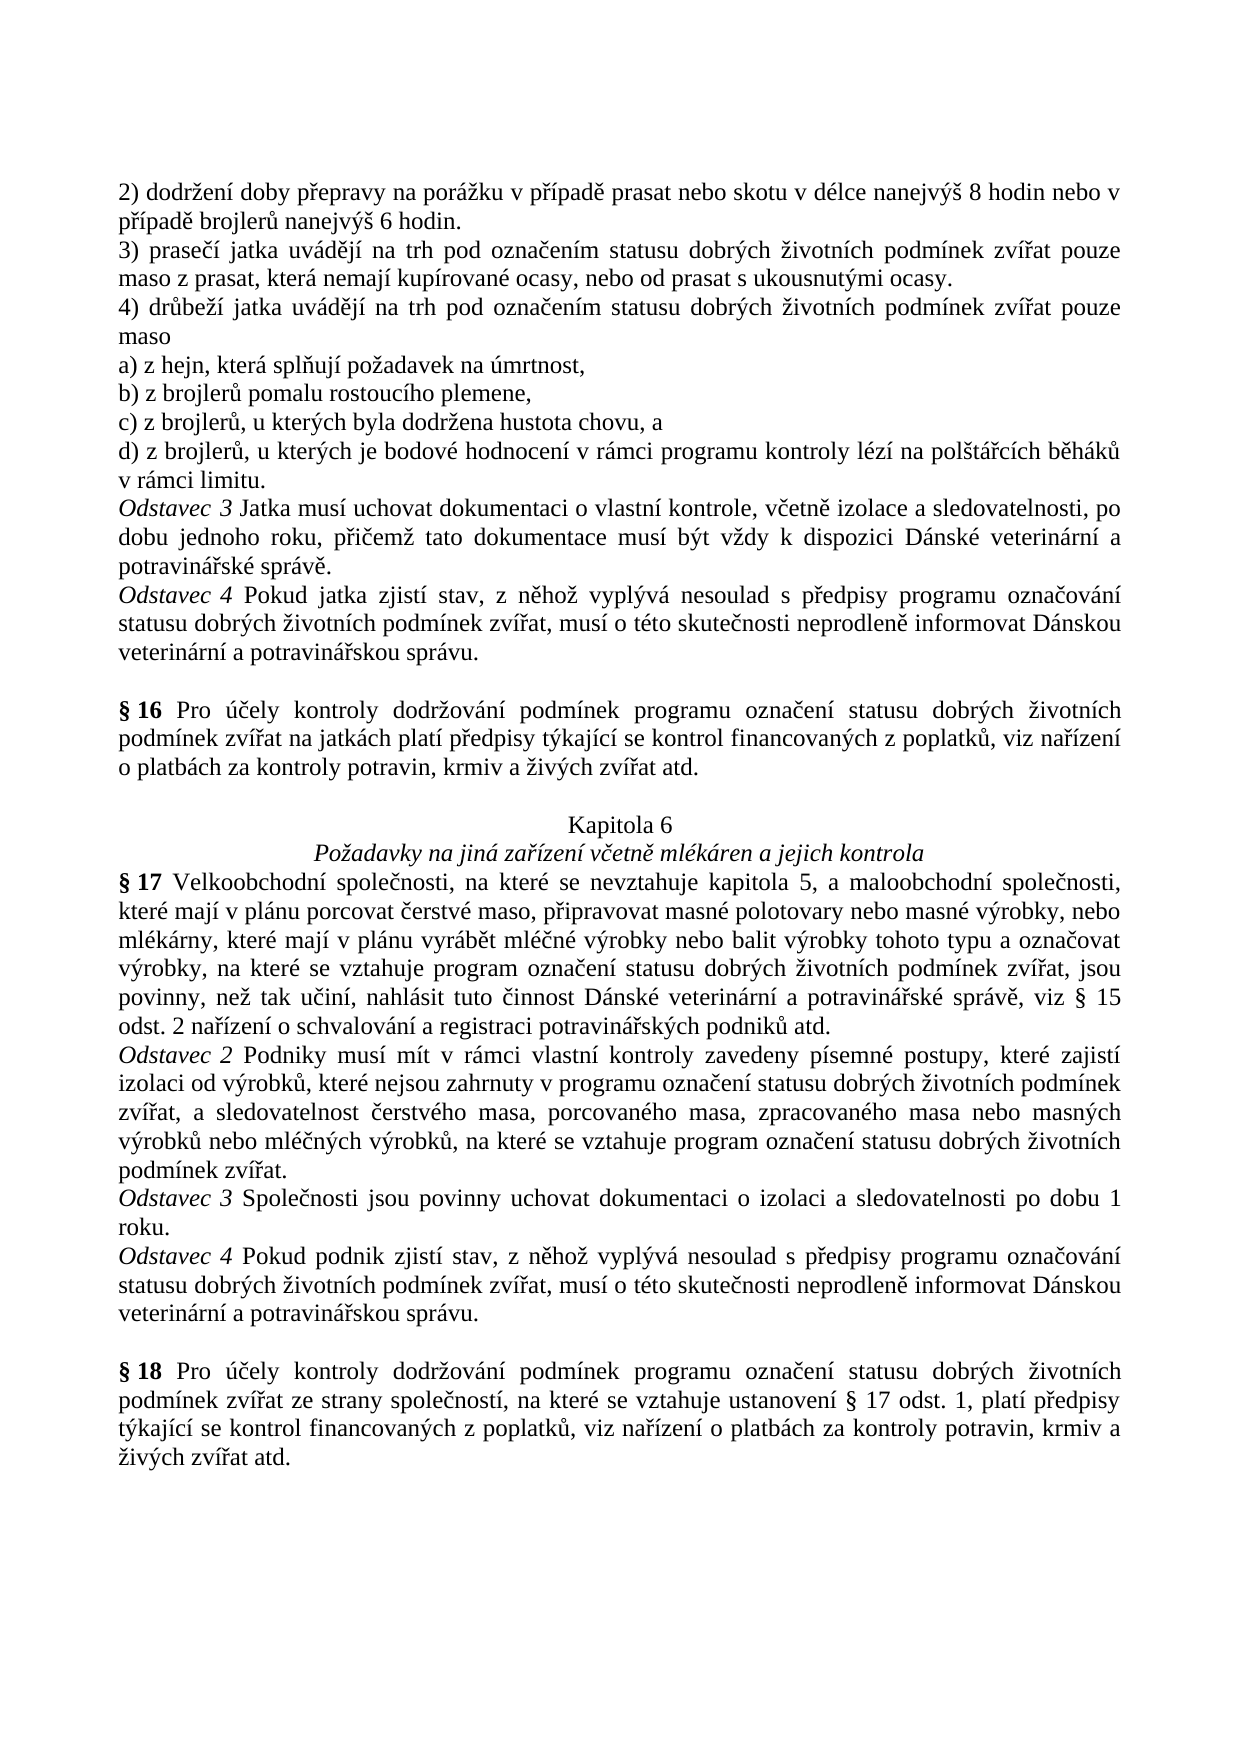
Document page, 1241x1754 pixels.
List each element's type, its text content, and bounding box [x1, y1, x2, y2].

text Odstavec 3 Společnosti jsou povinny uchovat dokumentaci o izolaci a sledovatelnosti po dobu 1 roku. [118, 1183, 1122, 1241]
text 4) drůbeží jatka uvádějí na trh pod označením statusu dobrých životních podmínek zvířat pouze maso [118, 292, 1122, 350]
text Odstavec 4 Pokud podnik zjistí stav, z něhož vyplývá nesoulad s předpisy programu označování statusu dobrých životních podmínek zvířat, musí o této skutečnosti neprodleně informovat Dánskou veterinární a potravinářskou správu. [118, 1241, 1122, 1327]
text Odstavec 4 Pokud jatka zjistí stav, z něhož vyplývá nesoulad s předpisy programu označování statusu dobrých životních podmínek zvířat, musí o této skutečnosti neprodleně informovat Dánskou veterinární a potravinářskou správu. [118, 580, 1122, 666]
text a) z hejn, která splňují požadavek na úmrtnost, [118, 350, 1122, 378]
text c) z brojlerů, u kterých byla dodržena hustota chovu, a [118, 407, 1122, 436]
text b) z brojlerů pomalu rostoucího plemene, [118, 378, 1122, 407]
text 3) prasečí jatka uvádějí na trh pod označením statusu dobrých životních podmínek zvířat pouze maso z prasat, která nemají kupírované ocasy, nebo od prasat s ukousnutými ocasy. [118, 235, 1122, 292]
text Požadavky na jiná zařízení včetně mlékáren a jejich kontrola [118, 838, 1122, 867]
text § 16 Pro účely kontroly dodržování podmínek programu označení statusu dobrých životních podmínek zvířat na jatkách platí předpisy týkající se kontrol financovaných z poplatků, viz nařízení o platbách za kontroly potravin, krmiv a živých zvířat atd. [118, 695, 1122, 781]
text § 18 Pro účely kontroly dodržování podmínek programu označení statusu dobrých životních podmínek zvířat ze strany společností, na které se vztahuje ustanovení § 17 odst. 1, platí předpisy týkající se kontrol financovaných z poplatků, viz nařízení o platbách za kontroly potravin, krmiv a živých zvířat atd. [118, 1356, 1122, 1471]
text Kapitola 6 [118, 810, 1122, 838]
text 2) dodržení doby přepravy na porážku v případě prasat nebo skotu v délce nanejvýš 8 hodin nebo v případě brojlerů nanejvýš 6 hodin. [118, 177, 1122, 235]
text Odstavec 3 Jatka musí uchovat dokumentaci o vlastní kontrole, včetně izolace a sledovatelnosti, po dobu jednoho roku, přičemž tato dokumentace musí být vždy k dispozici Dánské veterinární a potravinářské správě. [118, 493, 1122, 580]
text d) z brojlerů, u kterých je bodové hodnocení v rámci programu kontroly lézí na polštářcích běháků v rámci limitu. [118, 436, 1122, 493]
text Odstavec 2 Podniky musí mít v rámci vlastní kontroly zavedeny písemné postupy, které zajistí izolaci od výrobků, které nejsou zahrnuty v programu označení statusu dobrých životních podmínek zvířat, a sledovatelnost čerstvého masa, porcovaného masa, zpracovaného masa nebo masných výrobků nebo mléčných výrobků, na které se vztahuje program označení statusu dobrých životních podmínek zvířat. [118, 1040, 1122, 1183]
text § 17 Velkoobchodní společnosti, na které se nevztahuje kapitola 5, a maloobchodní společnosti, které mají v plánu porcovat čerstvé maso, připravovat masné polotovary nebo masné výrobky, nebo mlékárny, které mají v plánu vyrábět mléčné výrobky nebo balit výrobky tohoto typu a označovat výrobky, na které se vztahuje program označení statusu dobrých životních podmínek zvířat, jsou povinny, než tak učiní, nahlásit tuto činnost Dánské veterinární a potravinářské správě, viz § 15 odst. 2 nařízení o schvalování a registraci potravinářských podniků atd. [118, 867, 1122, 1040]
